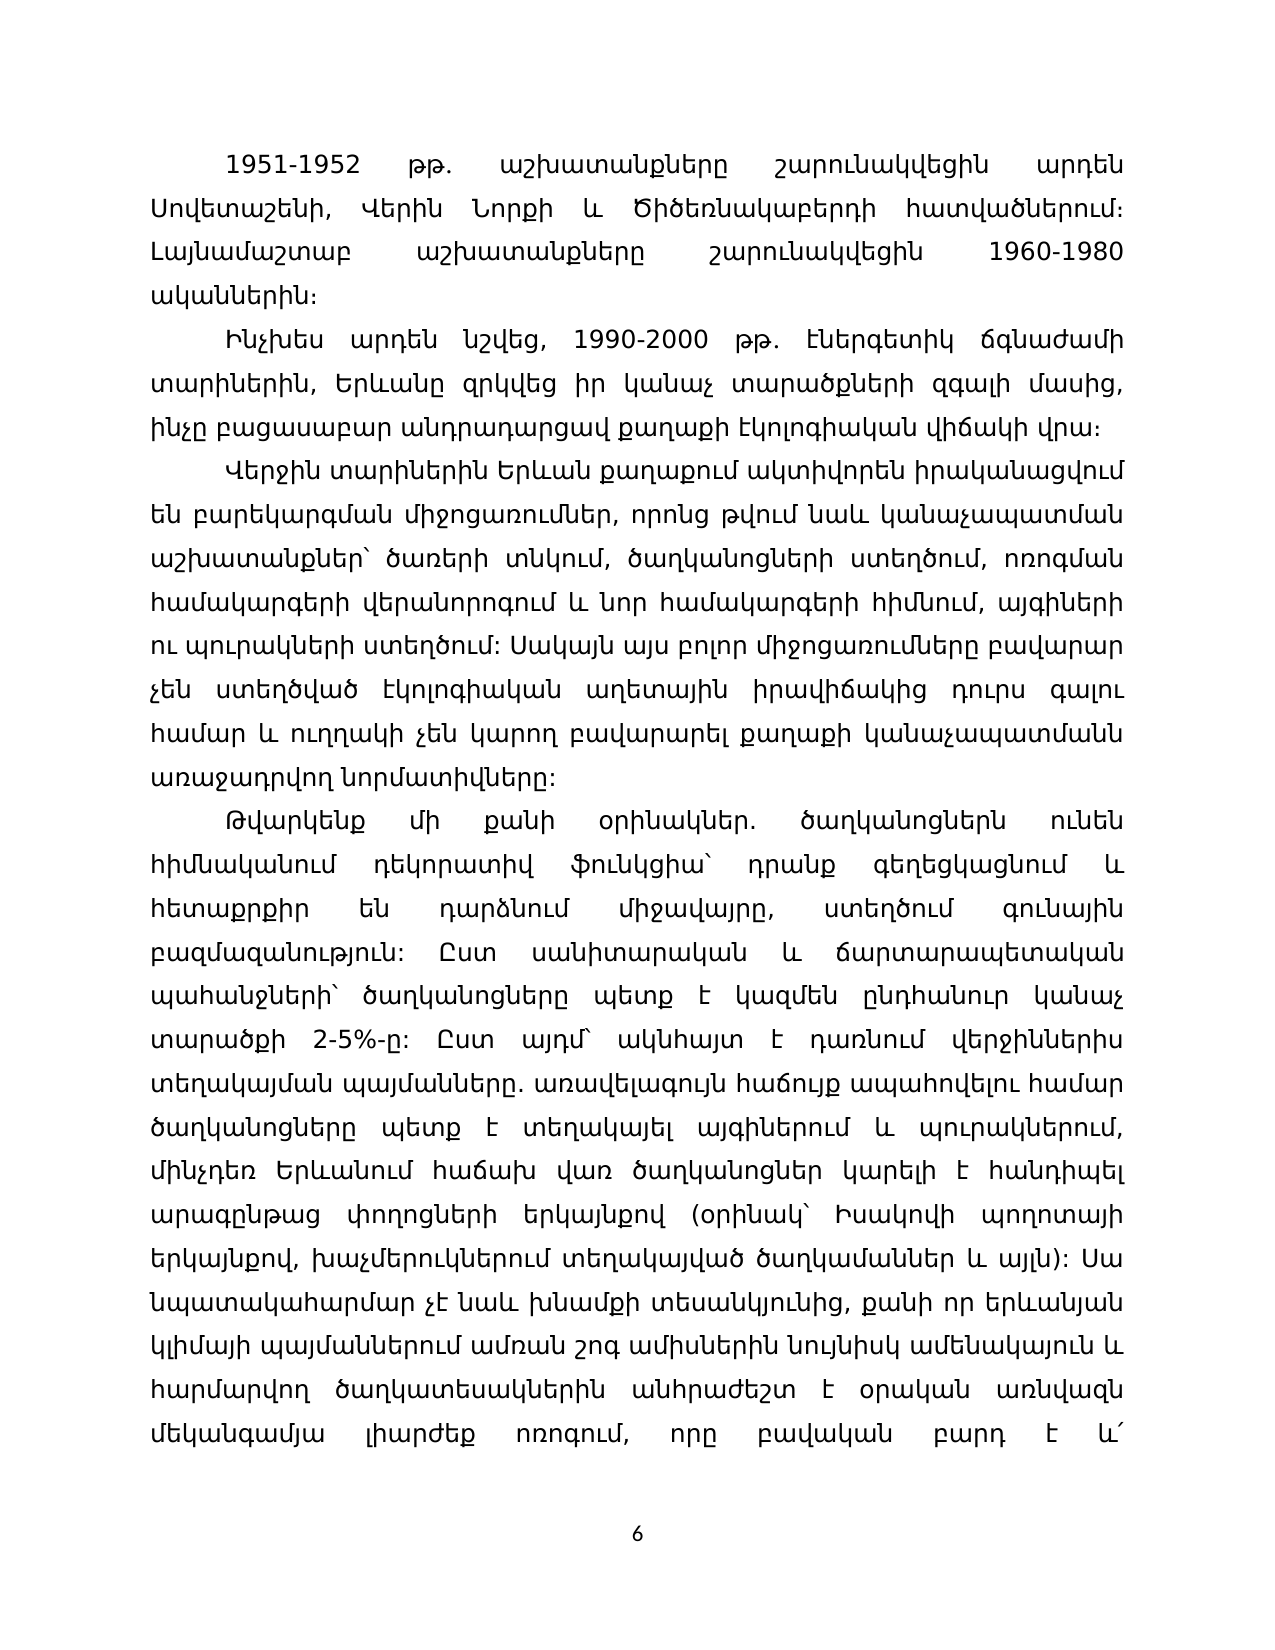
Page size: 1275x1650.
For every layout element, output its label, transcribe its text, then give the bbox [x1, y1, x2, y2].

text 1951-1952 թթ․ աշխատանքները շարունակվեցին արդեն Սովետաշենի, Վերին Նորքի և Ծիծեռնակաբերդի հատվածներում։ Լայնամաշտաբ աշխատանքները շարունակվեցին 1960-1980 ականներին։ [150, 150, 1125, 311]
text Վերջին տարիներին Երևան քաղաքում ակտիվորեն իրականացվում են բարեկարգման միջոցառումներ, որոնց թվում նաև կանաչապատման աշխատանքներ՝ ծառերի տնկում, ծաղկանոցների ստեղծում, ոռոգման համակարգերի վերանորոգում և նոր համակարգերի հիմնում, այգիների ու պուրակների ստեղծում: Սակայն այս բոլոր միջոցառումները բավարար չեն ստեղծված էկոլոգիական աղետային իրավիճակից դուրս գալու համար և ուղղակի չեն կարող բավարարել քաղաքի կանաչապատմանն առաջադրվող նորմատիվները: [150, 456, 1125, 792]
text Ինչխես արդեն նշվեց, 1990-2000 թթ․ էներգետիկ ճգնաժամի տարիներին, Երևանը զրկվեց իր կանաչ տարածքների զգալի մասից, ինչը բացասաբար անդրադարցավ քաղաքի էկոլոգիական վիճակի վրա։ [150, 325, 1125, 442]
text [150, 806, 1125, 1448]
